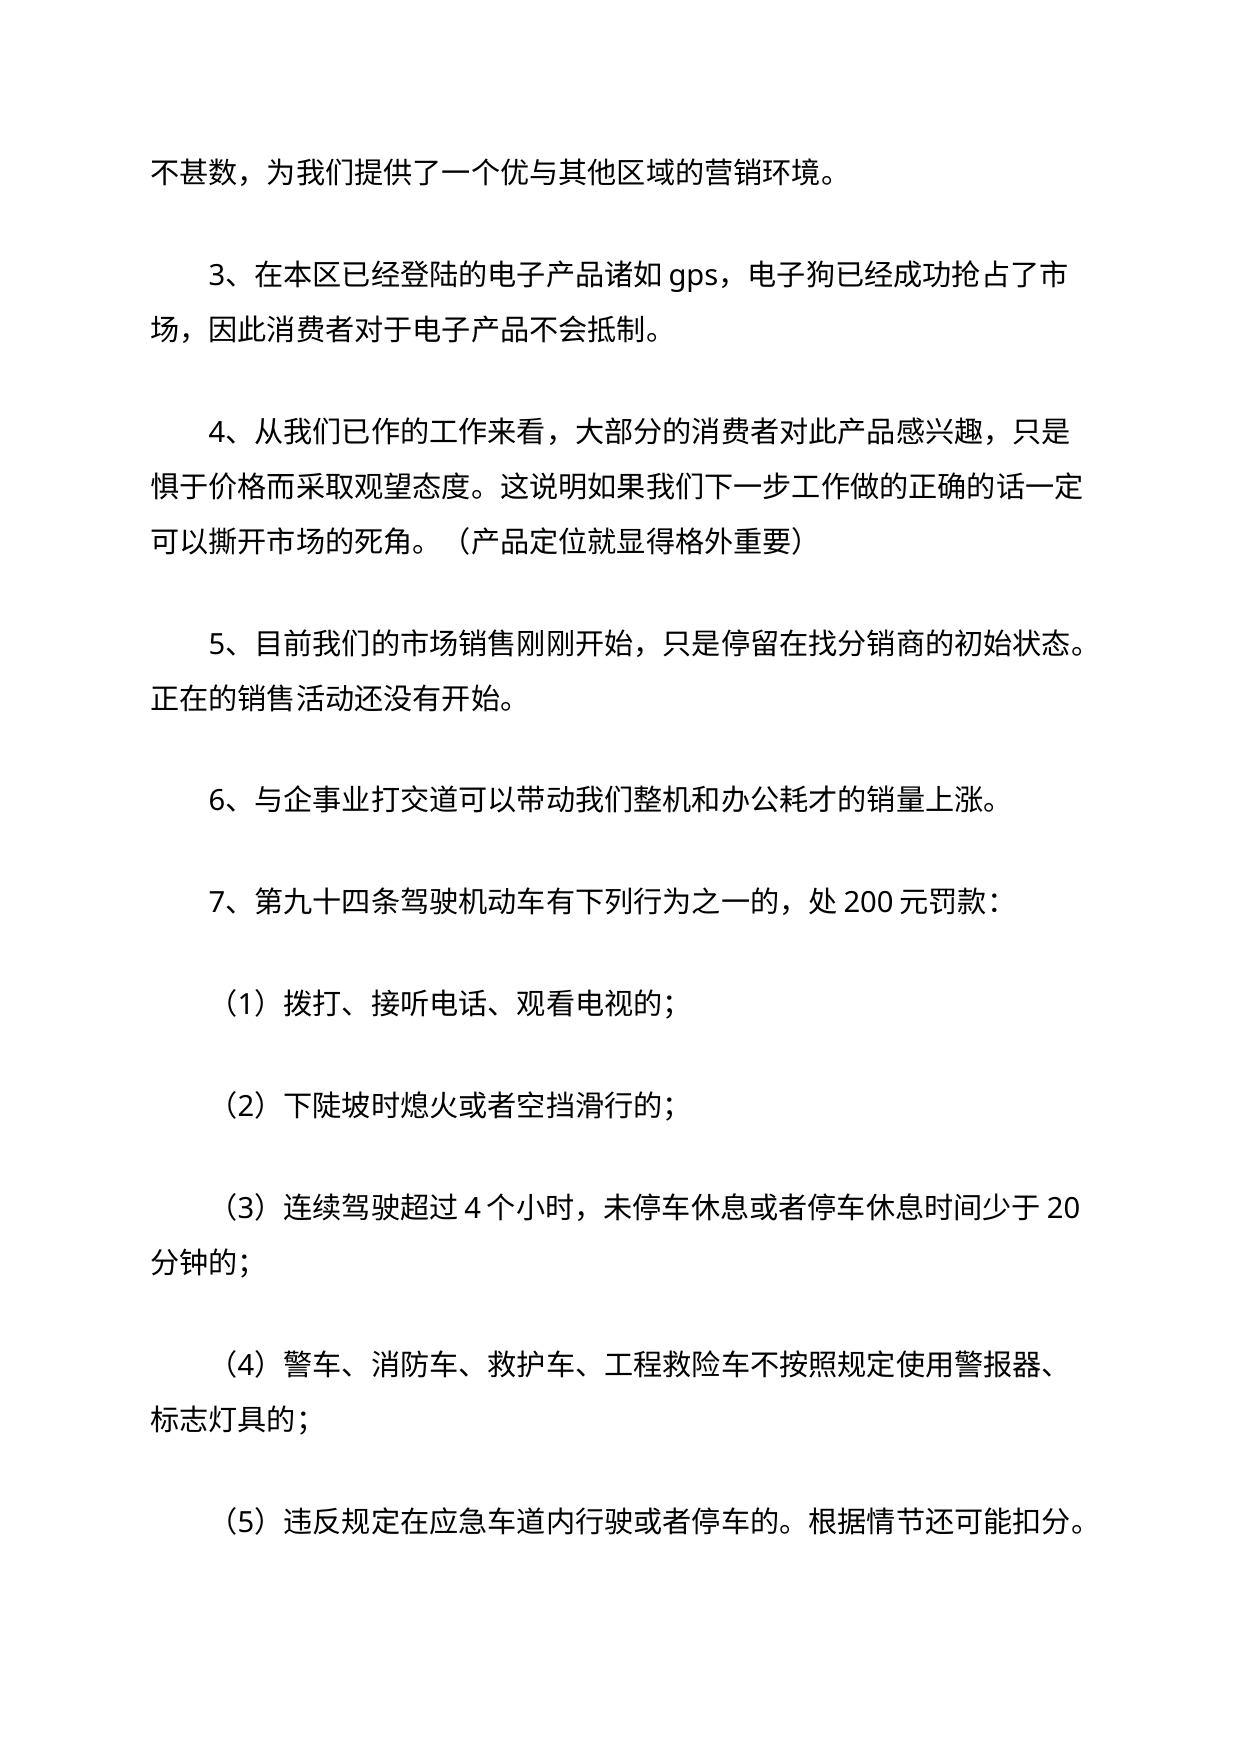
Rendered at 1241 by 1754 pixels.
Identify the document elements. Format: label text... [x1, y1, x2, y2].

text 6、与企事业打交道可以带动我们整机和办公耗才的销量上涨。 [150, 777, 1090, 819]
text （2）下陡坡时熄火或者空挡滑行的； [150, 1083, 1090, 1125]
text （4）警车、消防车、救护车、工程救险车不按照规定使用警报器、标志灯具的； [150, 1342, 1090, 1439]
text 4、从我们已作的工作来看，大部分的消费者对此产品感兴趣，只是惧于价格而采取观望态度。这说明如果我们下一步工作做的正确的话一定可以撕开市场的死角。（产品定位就显得格外重要） [150, 408, 1090, 561]
text （5）违反规定在应急车道内行驶或者停车的。根据情节还可能扣分。 [150, 1498, 1090, 1541]
text （3）连续驾驶超过4个小时，未停车休息或者停车休息时间少于20分钟的； [150, 1185, 1090, 1282]
text （1）拨打、接听电话、观看电视的； [150, 981, 1090, 1023]
text 5、目前我们的市场销售刚刚开始，只是停留在找分销商的初始状态。正在的销售活动还没有开始。 [150, 620, 1090, 717]
text 3、在本区已经登陆的电子产品诸如gps，电子狗已经成功抢占了市场，因此消费者对于电子产品不会抵制。 [150, 252, 1090, 349]
text 7、第九十四条驾驶机动车有下列行为之一的，处200元罚款： [150, 879, 1090, 921]
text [150, 150, 1090, 192]
